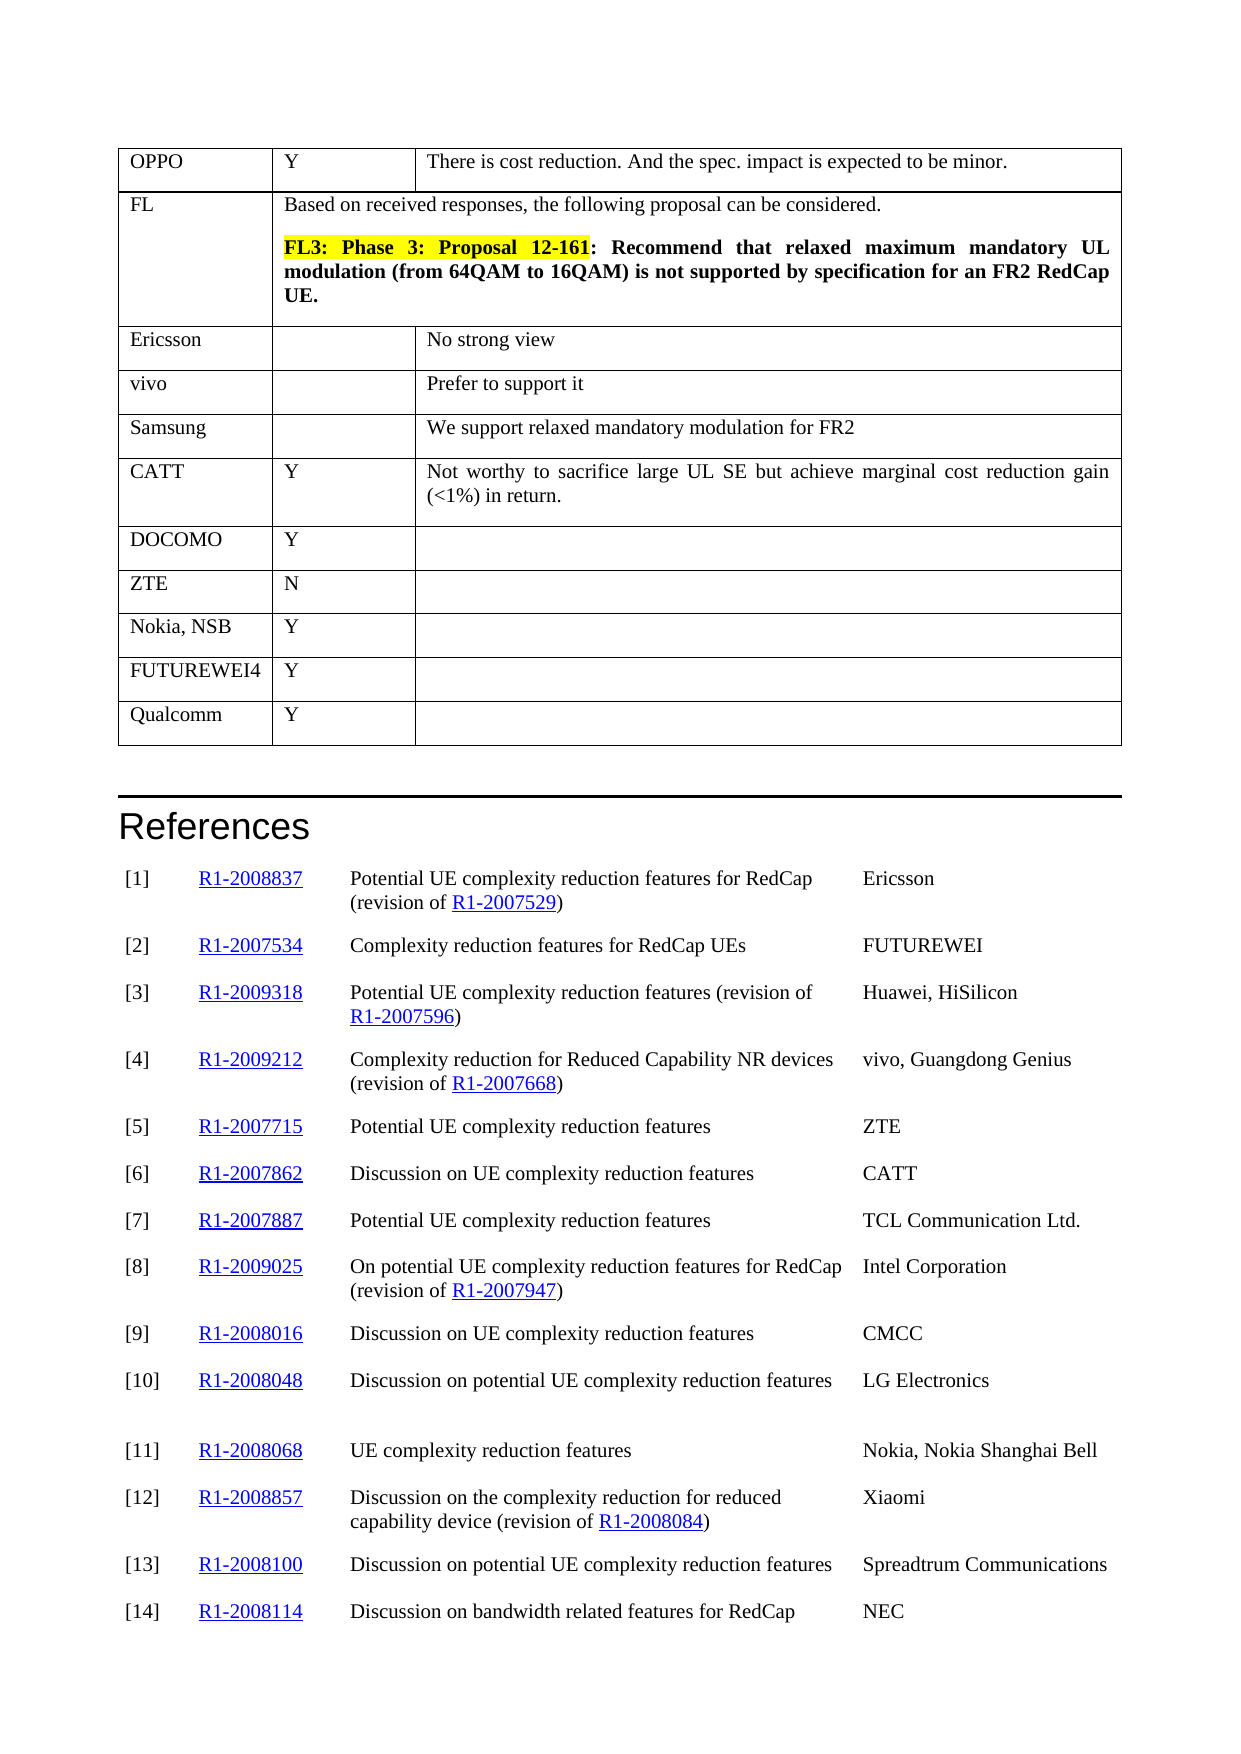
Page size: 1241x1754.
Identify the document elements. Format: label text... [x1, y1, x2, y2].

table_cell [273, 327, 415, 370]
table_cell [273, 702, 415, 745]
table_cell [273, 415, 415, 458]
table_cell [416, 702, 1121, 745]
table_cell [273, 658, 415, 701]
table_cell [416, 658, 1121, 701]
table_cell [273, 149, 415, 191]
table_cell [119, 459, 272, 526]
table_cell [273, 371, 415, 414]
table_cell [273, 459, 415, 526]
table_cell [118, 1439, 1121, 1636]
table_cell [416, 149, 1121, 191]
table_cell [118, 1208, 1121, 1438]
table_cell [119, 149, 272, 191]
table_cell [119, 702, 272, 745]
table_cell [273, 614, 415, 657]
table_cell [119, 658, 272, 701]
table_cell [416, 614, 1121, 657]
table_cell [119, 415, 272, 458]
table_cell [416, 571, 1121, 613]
subtitle References [118, 798, 1122, 847]
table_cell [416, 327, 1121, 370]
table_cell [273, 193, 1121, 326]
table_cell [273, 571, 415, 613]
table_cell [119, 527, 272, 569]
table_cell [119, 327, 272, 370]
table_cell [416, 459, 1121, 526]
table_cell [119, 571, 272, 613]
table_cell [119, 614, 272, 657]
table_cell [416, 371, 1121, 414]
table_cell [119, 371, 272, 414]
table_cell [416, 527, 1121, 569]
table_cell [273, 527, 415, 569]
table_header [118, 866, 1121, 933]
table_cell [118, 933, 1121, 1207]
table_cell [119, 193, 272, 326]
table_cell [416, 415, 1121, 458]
